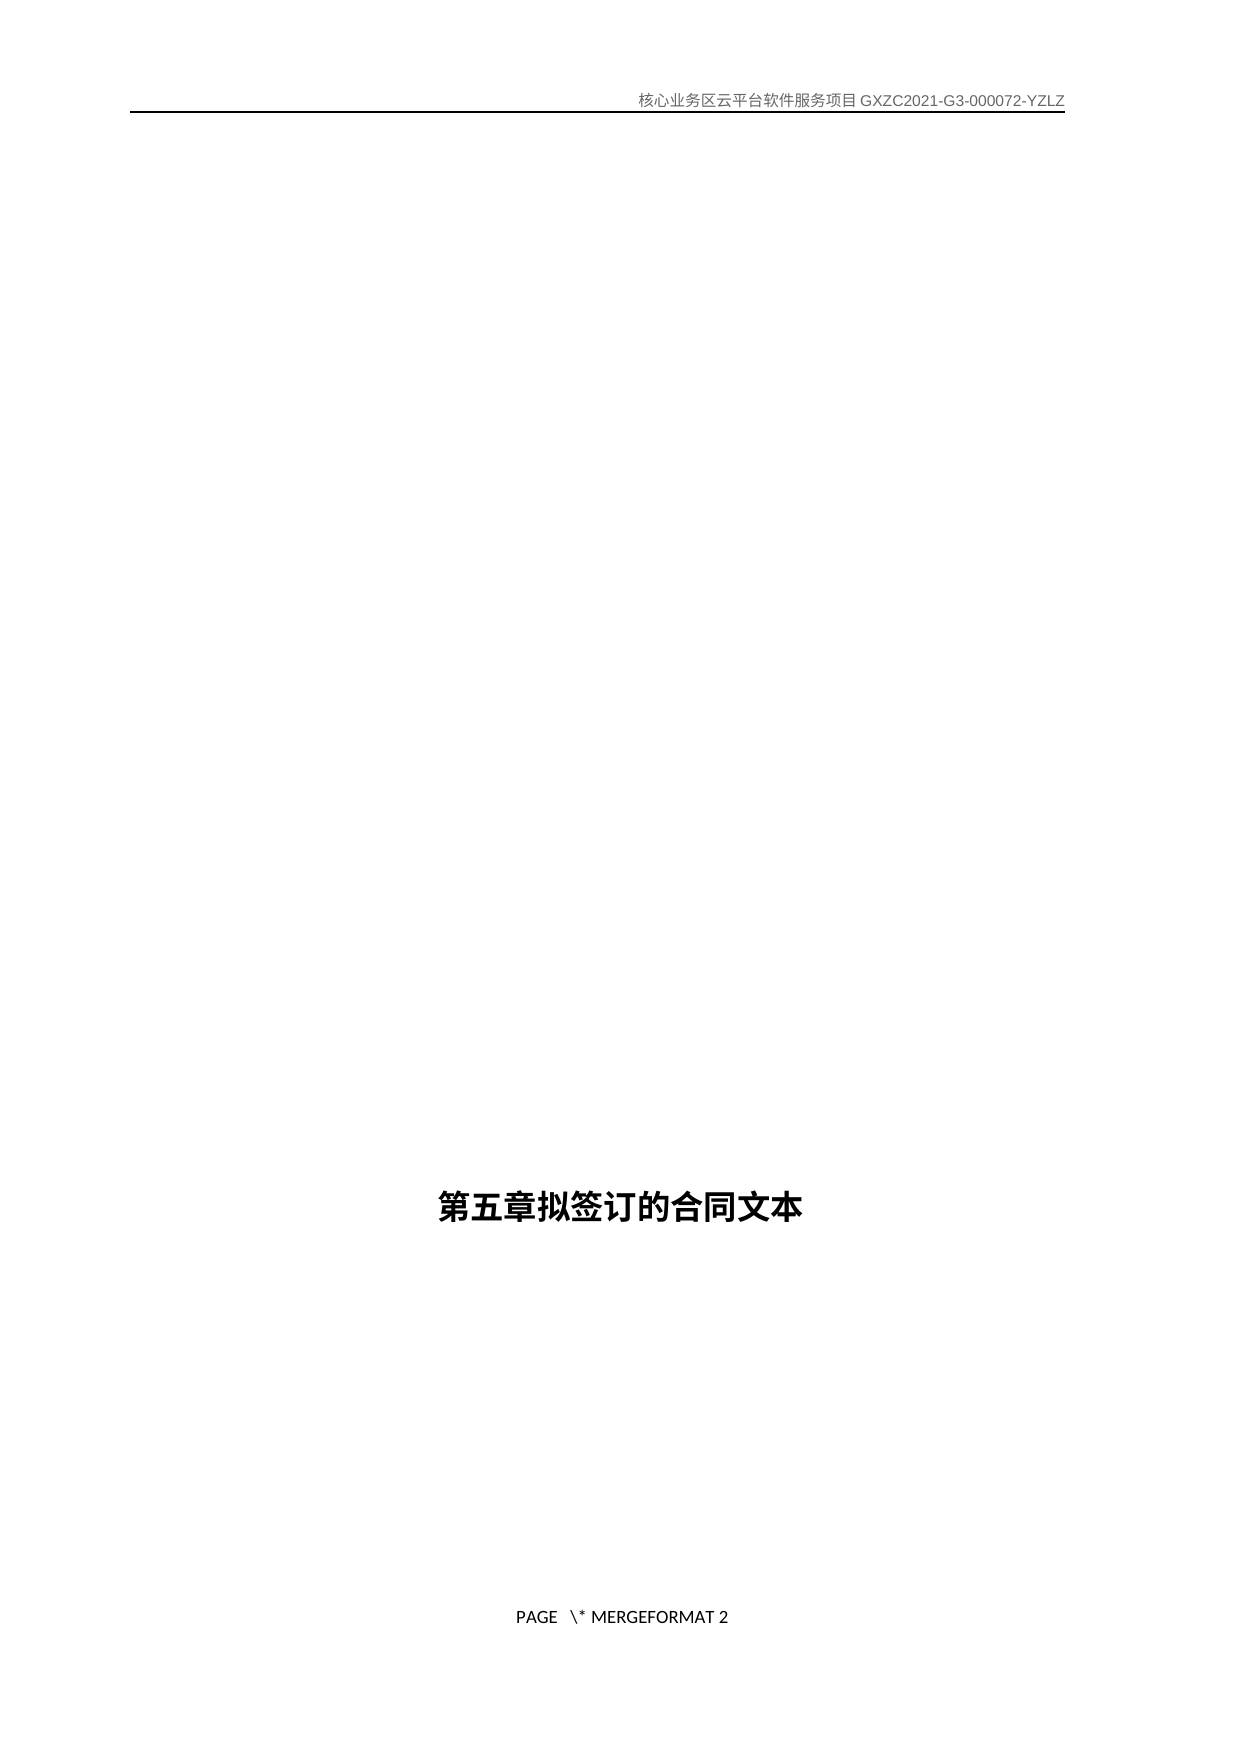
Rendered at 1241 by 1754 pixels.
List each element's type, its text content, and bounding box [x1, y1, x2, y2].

subtitle 第五章拟签订的合同文本 [130, 1180, 1110, 1229]
